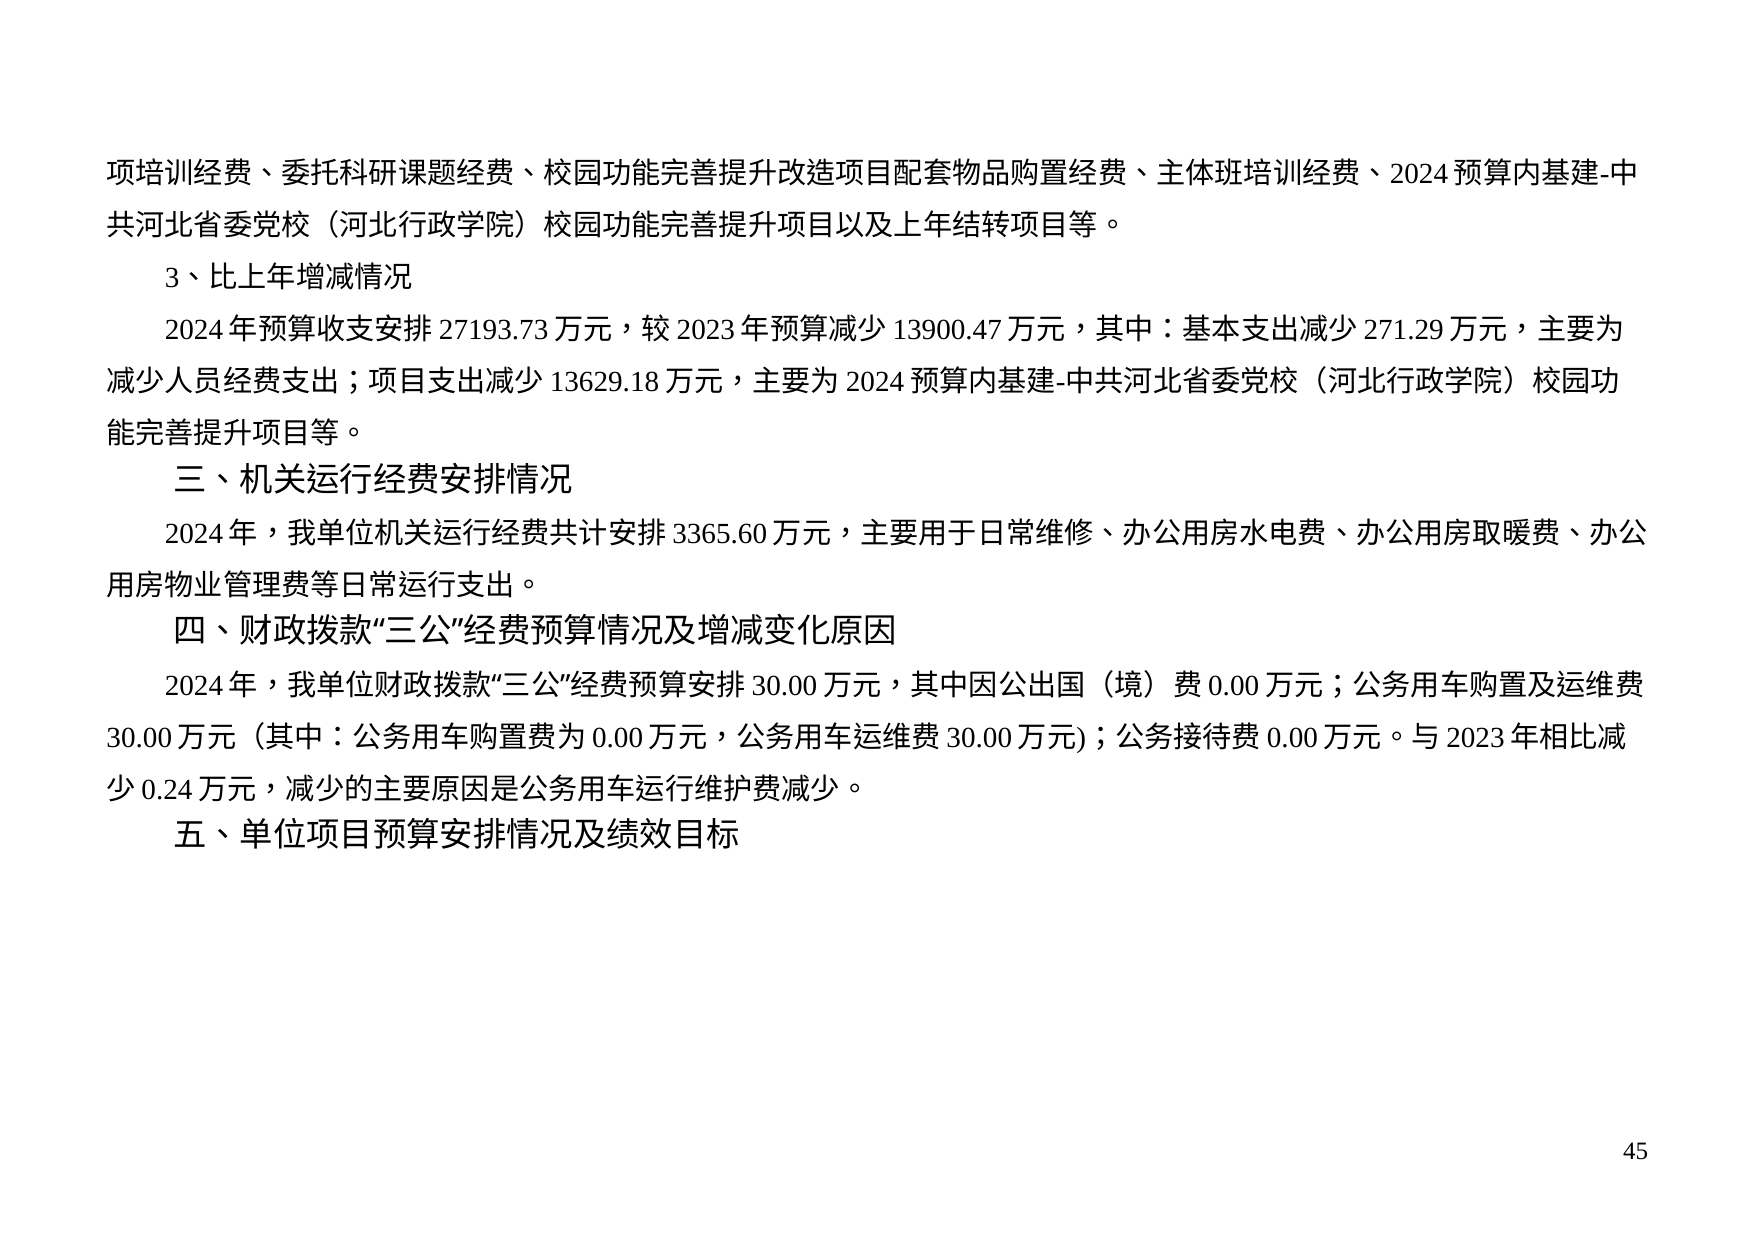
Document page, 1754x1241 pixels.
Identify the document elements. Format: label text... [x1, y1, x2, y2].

text 2024年预算收支安排27193.73万元，较2023年预算减少13900.47万元，其中：基本支出减少271.29万元，主要为减少人员经费支出；项目支出减少13629.18万元，主要为2024预算内基建-中共河北省委党校（河北行政学院）校园功能完善提升项目等。 [106, 298, 1648, 454]
text 四、财政拨款“三公”经费预算情况及增减变化原因 [106, 607, 1648, 652]
text 2024年，我单位财政拨款“三公”经费预算安排30.00万元，其中因公出国（境）费0.00万元；公务用车购置及运维费30.00万元（其中：公务用车购置费为0.00万元，公务用车运维费30.00万元)；公务接待费0.00万元。与2023年相比减少0.24万元，减少的主要原因是公务用车运行维护费减少。 [106, 653, 1648, 810]
text 2024年，我单位机关运行经费共计安排3365.60万元，主要用于日常维修、办公用房水电费、办公用房取暖费、办公用房物业管理费等日常运行支出。 [106, 502, 1648, 606]
text 3、比上年增减情况 [106, 246, 1648, 298]
text 五、单位项目预算安排情况及绩效目标 [106, 811, 1648, 856]
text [106, 142, 1648, 246]
text 三、机关运行经费安排情况 [106, 455, 1648, 501]
